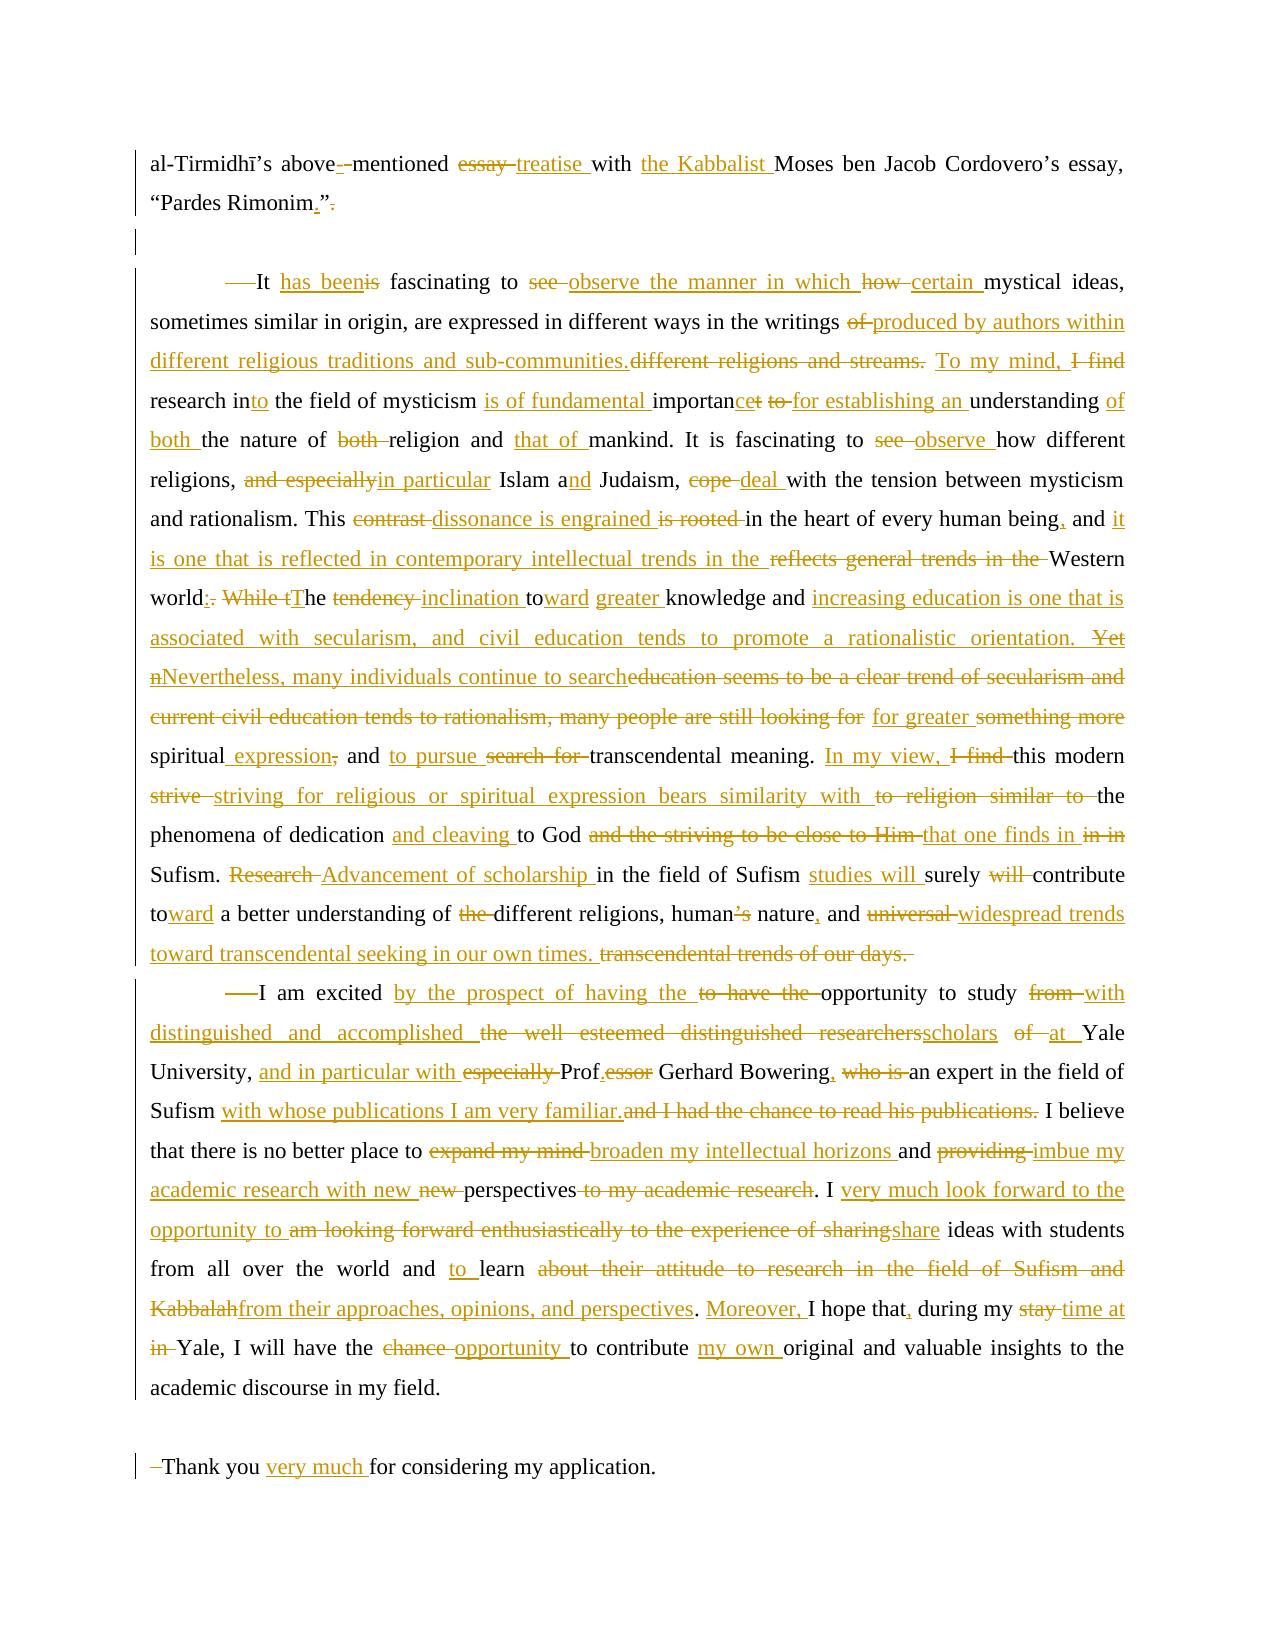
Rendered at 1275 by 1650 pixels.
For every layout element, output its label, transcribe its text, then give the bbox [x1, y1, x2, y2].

text Thank you for considering my application. [150, 1453, 1125, 1479]
text I am excited opportunity to study Yale University, Prof Gerhard Bowering an expert in the field of Sufism I believe that there is no better place to and perspectives. I ideas with students from all over the world and learn . I hope that during my Yale, I will have the to contribute original and valuable insights to the academic discourse in my field. [150, 979, 1125, 1400]
text It fascinating to mystical ideas, sometimes similar in origin, are expressed in different ways in the writings research in the field of mysticism importan understanding the nature of religion and mankind. It is fascinating to how different religions, Islam a Judaism, with the tension between mysticism and rationalism. This in the heart of every human being and Western world he to knowledge and spiritual and transcendental meaning. this modern the phenomena of dedication to God Sufism. in the field of Sufism surely contribute to a better understanding of different religions, human nature and [150, 648, 1125, 966]
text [150, 150, 1125, 216]
text It fascinating to mystical ideas, sometimes similar in origin, are expressed in different ways in the writings research in the field of mysticism importan understanding the nature of religion and mankind. It is fascinating to how different religions, Islam a Judaism, with the tension between mysticism and rationalism. This in the heart of every human being and Western world he to knowledge and spiritual and transcendental meaning. this modern the phenomena of dedication to God Sufism. in the field of Sufism surely contribute to a better understanding of different religions, human nature and [150, 268, 1125, 647]
